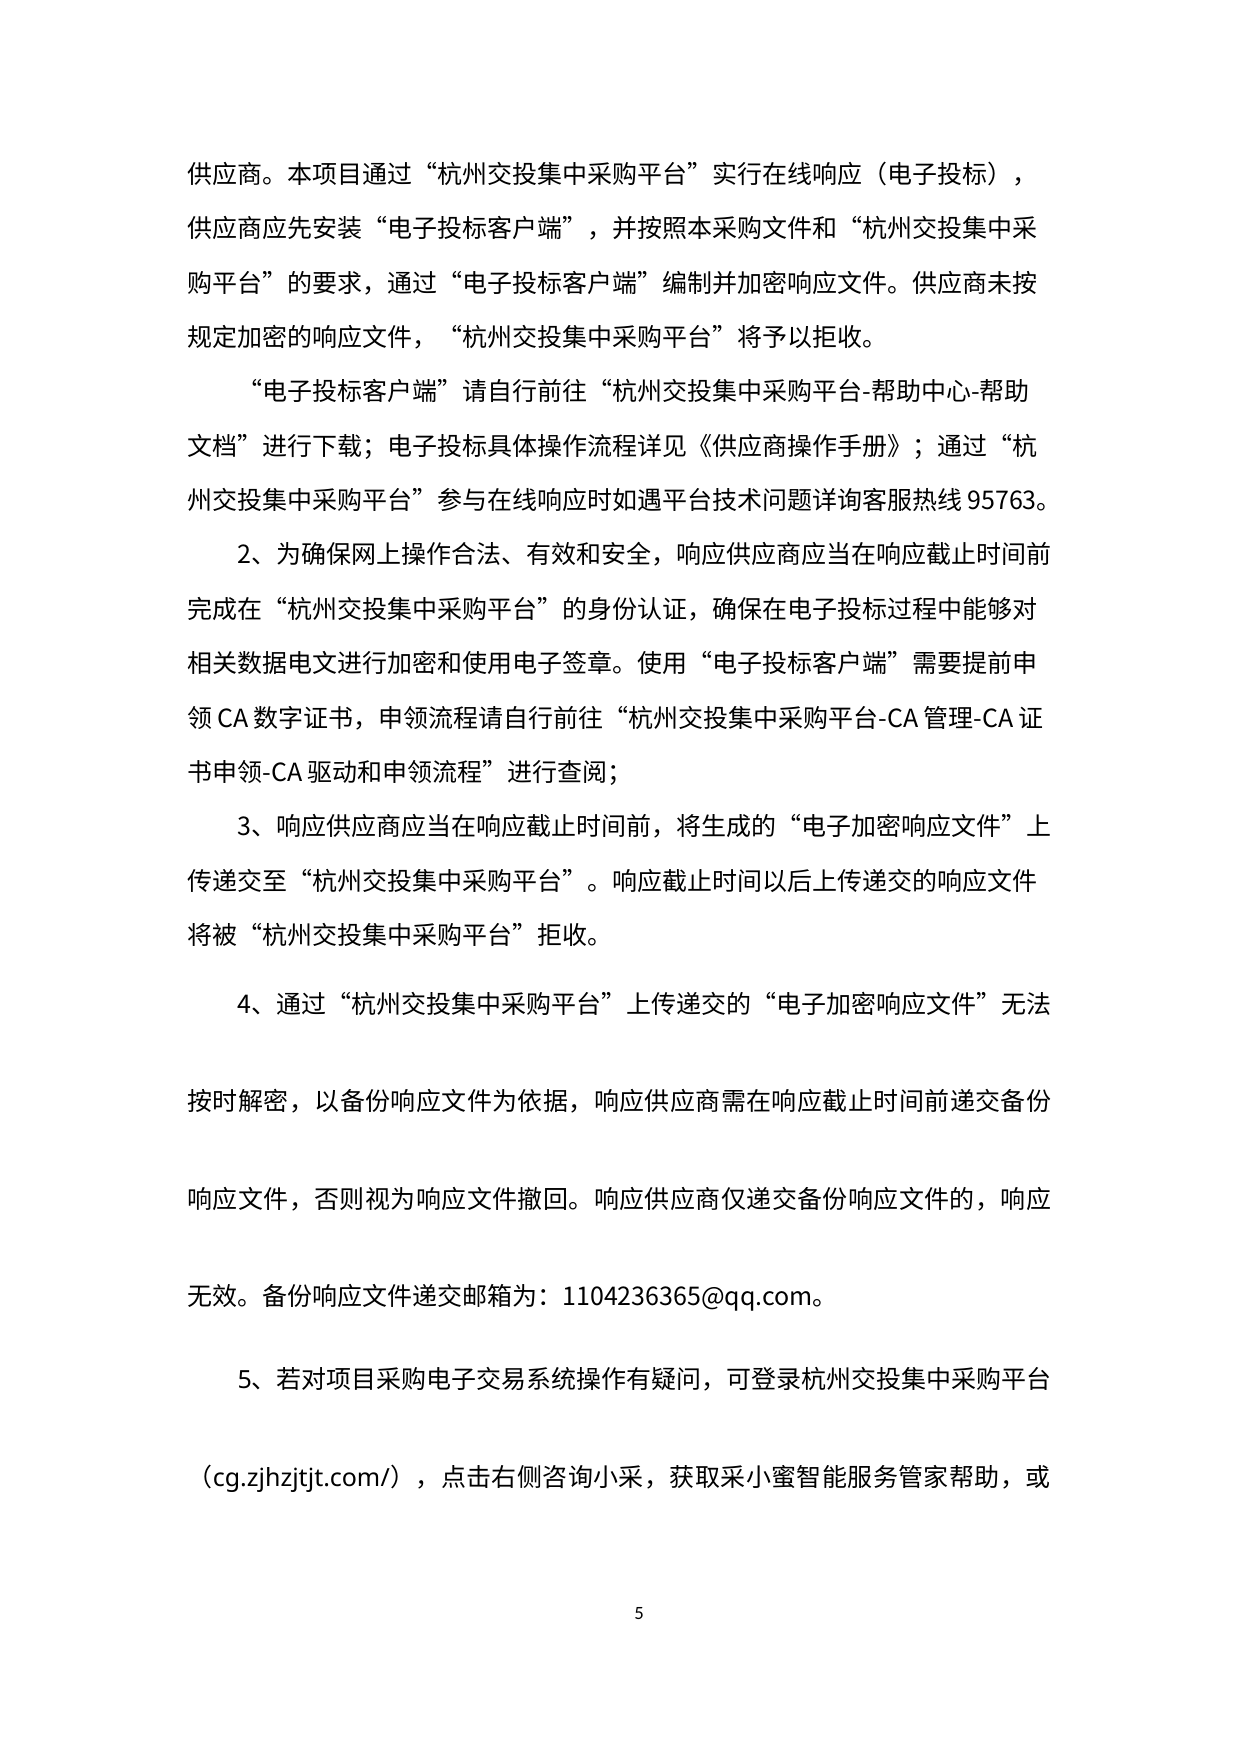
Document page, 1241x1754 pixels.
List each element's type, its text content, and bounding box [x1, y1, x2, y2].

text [187, 154, 1053, 354]
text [187, 1346, 1053, 1508]
text 2、为确保网上操作合法、有效和安全，响应供应商应当在响应截止时间前完成在“杭州交投集中采购平台”的身份认证，确保在电子投标过程中能够对相关数据电文进行加密和使用电子签章。使用“电子投标客户端”需要提前申领CA数字证书，申领流程请自行前往“杭州交投集中采购平台-CA管理-CA证书申领-CA驱动和申领流程”进行查阅； [187, 535, 1053, 789]
text “电子投标客户端”请自行前往“杭州交投集中采购平台-帮助中心-帮助文档”进行下载；电子投标具体操作流程详见《供应商操作手册》；通过“杭州交投集中采购平台”参与在线响应时如遇平台技术问题详询客服热线95763。 [187, 372, 1053, 517]
text 3、响应供应商应当在响应截止时间前，将生成的“电子加密响应文件”上传递交至“杭州交投集中采购平台”。响应截止时间以后上传递交的响应文件将被“杭州交投集中采购平台”拒收。 [187, 807, 1053, 952]
text 4、通过“杭州交投集中采购平台”上传递交的“电子加密响应文件”无法按时解密，以备份响应文件为依据，响应供应商需在响应截止时间前递交备份响应文件，否则视为响应文件撤回。响应供应商仅递交备份响应文件的，响应无效。备份响应文件递交邮箱为：1104236365@qq.com。 [187, 970, 1053, 1327]
